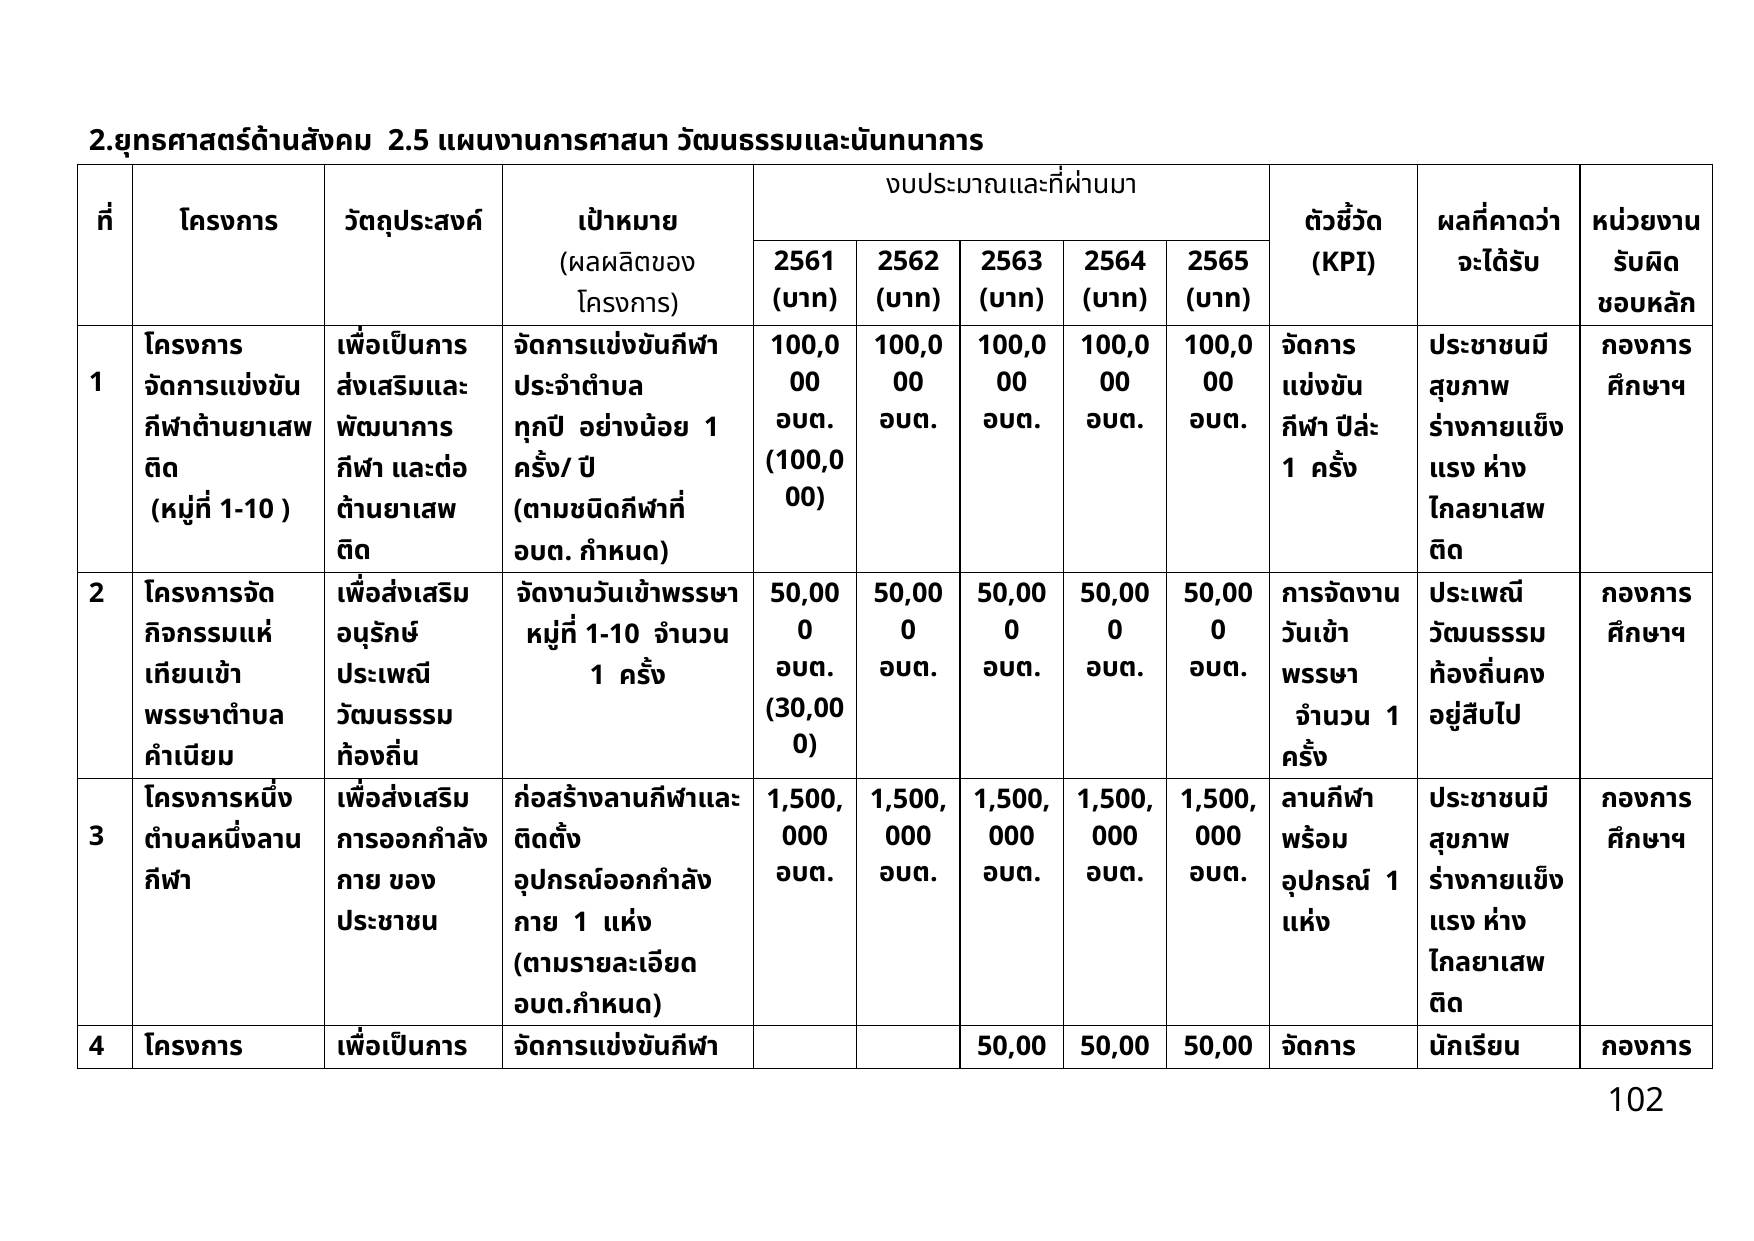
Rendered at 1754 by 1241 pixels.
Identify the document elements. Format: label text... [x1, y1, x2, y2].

table_cell 1,500,000 อบต. [1064, 779, 1166, 1025]
table_cell ก่อสร้างลานกีฬาและติดตั้ง อุปกรณ์ออกกำลังกาย 1 แห่ง (ตามรายละเอียด อบต.กำหนด) [503, 779, 753, 1025]
table_cell 50,000 อบต. [1167, 573, 1269, 778]
table_cell 1 [78, 326, 132, 572]
table_header ตัวชี้วัด (KPI) [1270, 165, 1417, 325]
table_cell 2561 (บาท) [754, 241, 856, 325]
table_cell จัดการแข่งขันกีฬาประจำตำบล ทุกปี อย่างน้อย 1 ครั้ง/ ปี (ตามชนิดกีฬาที่ อบต. กำหนด) [503, 326, 753, 572]
table_cell 50,000 อบต. [961, 1026, 1063, 1067]
table_cell กองการศึกษาฯ [1581, 1026, 1712, 1067]
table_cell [1270, 1026, 1417, 1067]
table_cell 50,000 อบต. [1167, 1026, 1269, 1067]
table_cell เพื่อเป็นการส่งเสริมและพัฒนาการกีฬา และต่อต้านยาเสพติด [325, 326, 502, 572]
table_cell 4 [78, 1026, 132, 1067]
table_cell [133, 1026, 324, 1067]
table_header โครงการ [133, 165, 324, 325]
table_cell ประเพณีวัฒนธรรม ท้องถิ่นคงอยู่สืบไป [1418, 573, 1579, 778]
table_cell ประชาชนมีสุขภาพร่างกายแข็งแรง ห่างไกลยาเสพติด [1418, 326, 1579, 572]
table_cell 1,500,000 อบต. [857, 779, 959, 1025]
table_cell 50,000 อบต. [1064, 573, 1166, 778]
table_cell 2562 (บาท) [857, 241, 959, 325]
table_cell 2 [78, 573, 132, 778]
table_cell ประชาชนมีสุขภาพร่างกายแข็งแรง ห่างไกลยาเสพติด [1418, 779, 1579, 1025]
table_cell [325, 1026, 502, 1067]
table_cell 1,500,000 อบต. [961, 779, 1063, 1025]
table_cell โครงการหนึ่งตำบลหนึ่งลานกีฬา [133, 779, 324, 1025]
table_header หน่วยงาน รับผิดชอบหลัก [1581, 165, 1712, 325]
table_cell 50,000 อบต. [857, 573, 959, 778]
table_cell 2564 (บาท) [1064, 241, 1166, 325]
table_cell 50,000 อบต. (30,000) [754, 573, 856, 778]
table_cell [857, 1026, 959, 1067]
table_cell การจัดงานวันเข้าพรรษา จำนวน 1 ครั้ง [1270, 573, 1417, 778]
table_cell 1,500,000 อบต. [754, 779, 856, 1025]
table_cell 100,000 อบต. [857, 326, 959, 572]
table_cell กองการศึกษาฯ [1581, 779, 1712, 1025]
list 2.ยุทธศาสตร์ด้านสังคม 2.5 แผนงานการศาสนา วัฒนธรรมและนันทนาการ [89, 119, 1664, 163]
table_cell 2563 (บาท) [961, 241, 1063, 325]
table_cell 50,000 อบต. [961, 573, 1063, 778]
table_cell 3 [78, 779, 132, 1025]
table_cell 1,500,000 อบต. [1167, 779, 1269, 1025]
table_cell โครงการจัดการแข่งขันกีฬาต้านยาเสพติด (หมู่ที่ 1-10 ) [133, 326, 324, 572]
table_cell ลานกีฬาพร้อมอุปกรณ์ 1 แห่ง [1270, 779, 1417, 1025]
table_cell 2565 (บาท) [1167, 241, 1269, 325]
table_cell 100,000 อบต. [1064, 326, 1166, 572]
table_cell กองการศึกษาฯ [1581, 573, 1712, 778]
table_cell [503, 1026, 753, 1067]
table_header ที่ [78, 165, 132, 325]
table_cell เพื่อส่งเสริมอนุรักษ์ ประเพณีวัฒนธรรม ท้องถิ่น [325, 573, 502, 778]
table_cell 100,000 อบต. (100,000) [754, 326, 856, 572]
table_cell โครงการจัดกิจกรรมแห่เทียนเข้าพรรษาตำบลคำเนียม [133, 573, 324, 778]
table_cell 50,000 อบต. [1064, 1026, 1166, 1067]
table_cell จัดงานวันเข้าพรรษา หมู่ที่ 1-10 จำนวน 1 ครั้ง [503, 573, 753, 778]
table_cell จัดการแข่งขันกีฬา ปีล่ะ 1 ครั้ง [1270, 326, 1417, 572]
table_header ผลที่คาดว่าจะได้รับ [1418, 165, 1579, 325]
table_cell [754, 1026, 856, 1067]
table_cell กองการศึกษาฯ [1581, 326, 1712, 572]
table_header งบประมาณและที่ผ่านมา [754, 165, 1269, 240]
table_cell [1418, 1026, 1579, 1067]
table_cell 100,000 อบต. [961, 326, 1063, 572]
table_header วัตถุประสงค์ [325, 165, 502, 325]
table_cell 100,000 อบต. [1167, 326, 1269, 572]
table_cell เพื่อส่งเสริมการออกกำลังกาย ของประชาชน [325, 779, 502, 1025]
table_header เป้าหมาย (ผลผลิตของโครงการ) [503, 165, 753, 325]
